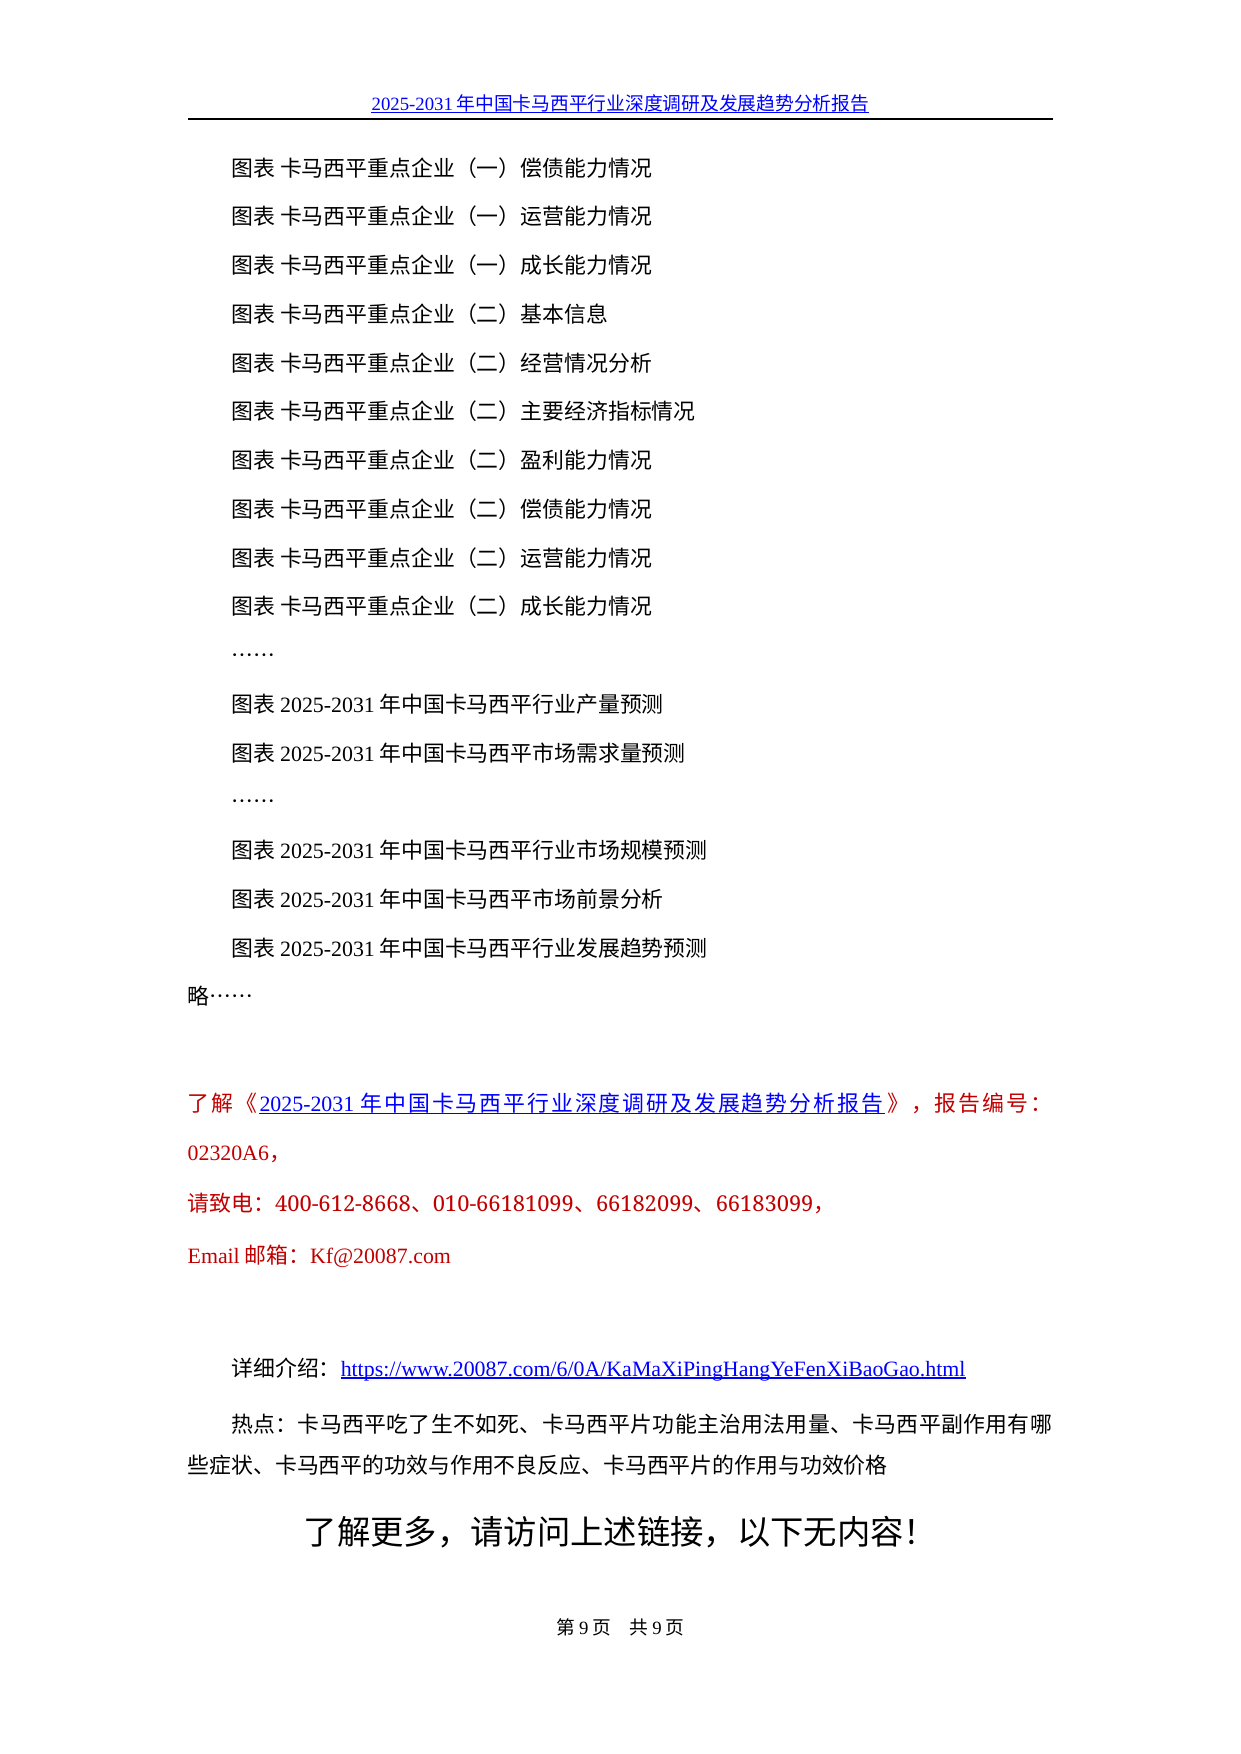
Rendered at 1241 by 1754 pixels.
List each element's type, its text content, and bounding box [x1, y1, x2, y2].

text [187, 150, 1053, 1011]
text 了解《2025-2031年中国卡马西平行业深度调研及发展趋势分析报告》，报告编号：02320A6， [187, 1085, 1053, 1167]
text 请致电：400-612-8668、010-66181099、66182099、66183099， [187, 1186, 1053, 1218]
text 详细介绍：https://www.20087.com/6/0A/KaMaXiPingHangYeFenXiBaoGao.html [187, 1350, 1053, 1383]
text Email邮箱：Kf@20087.com [187, 1237, 1053, 1270]
title 了解更多，请访问上述链接，以下无内容！ [187, 1497, 1053, 1562]
text 热点：卡马西平吃了生不如死、卡马西平片功能主治用法用量、卡马西平副作用有哪些症状、卡马西平的功效与作用不良反应、卡马西平片的作用与功效价格 [187, 1407, 1053, 1480]
